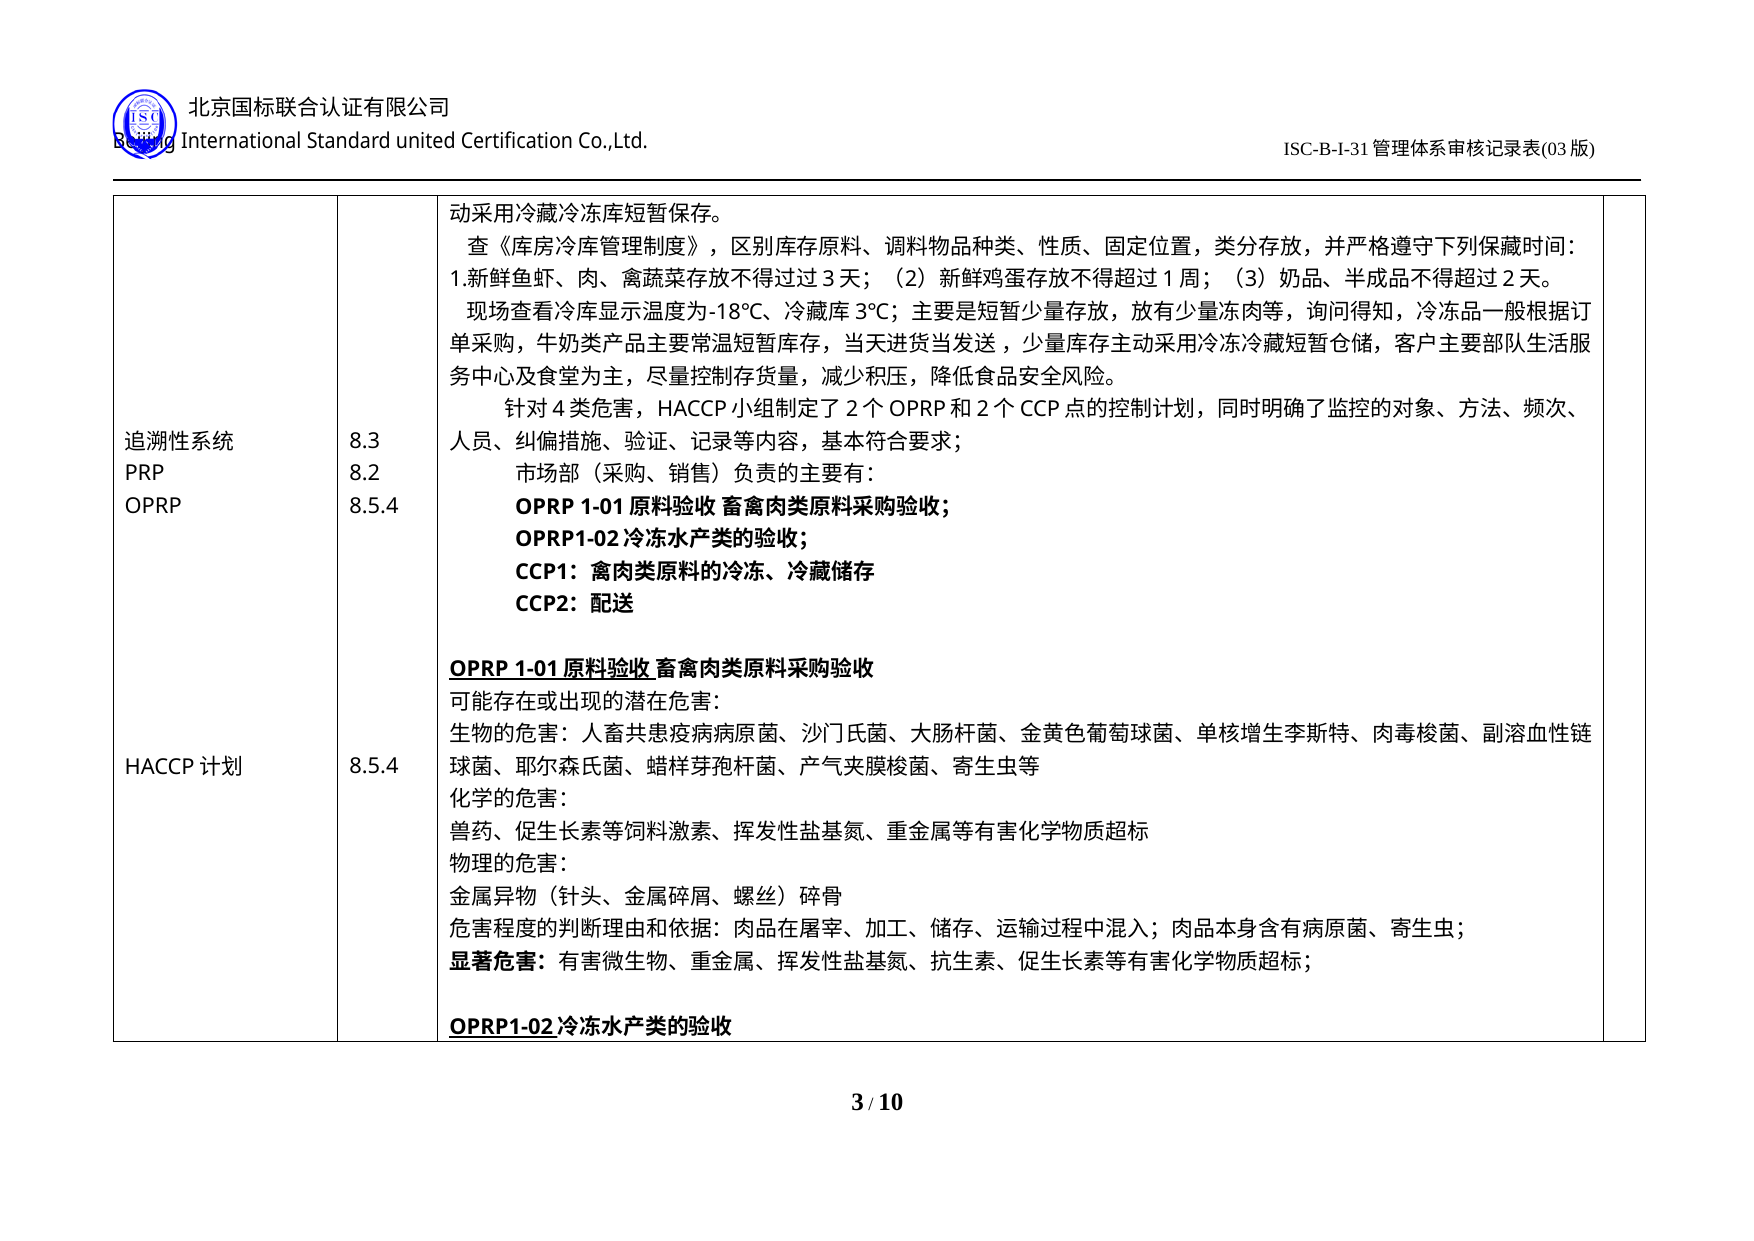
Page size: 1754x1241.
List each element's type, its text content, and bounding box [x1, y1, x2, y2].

table_cell 安全产品实现 追溯性系统 PRP OPRP HACCP计划 [114, 196, 337, 1041]
picture [112, 89, 180, 158]
table_cell 8.1 8.3 8.2 8.5.4 8.5.4 [338, 196, 437, 1041]
table_cell N [1604, 196, 1645, 1041]
